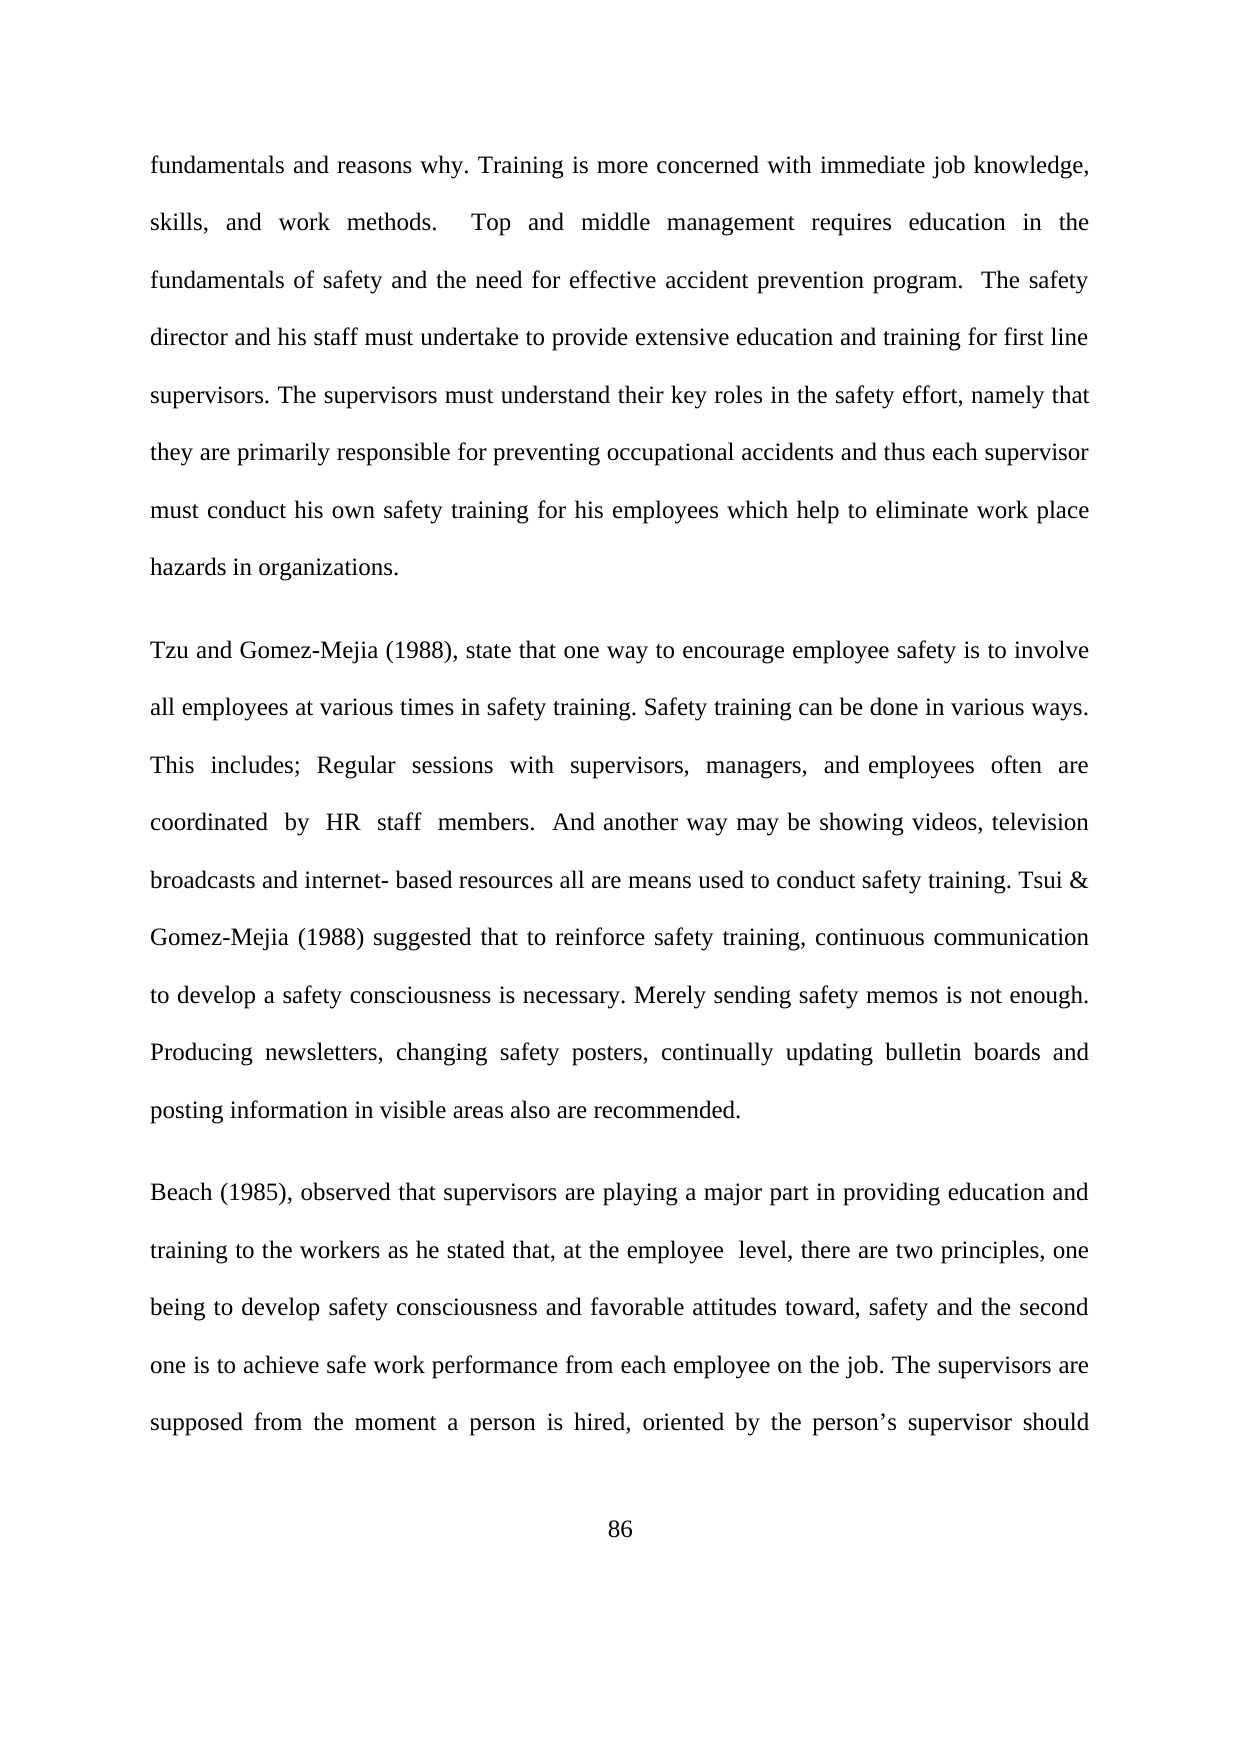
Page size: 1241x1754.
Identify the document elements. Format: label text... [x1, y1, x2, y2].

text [150, 150, 1090, 581]
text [150, 1177, 1090, 1436]
text Tzu and Gomez-Mejia (1988), state that one way to encourage employee safety is to involve all employees at various times in safety training. Safety training can be done in various ways. This includes; Regular sessions with supervisors, managers, and employees often are coordinated by HR staff members. And another way may be showing videos, television broadcasts and internet- based resources all are means used to conduct safety training. Tsui & Gomez-Mejia (1988) suggested that to reinforce safety training, continuous communication to develop a safety consciousness is necessary. Merely sending safety memos is not enough. Producing newsletters, changing safety posters, continually updating bulletin boards and posting information in visible areas also are recommended. [150, 635, 1090, 1124]
